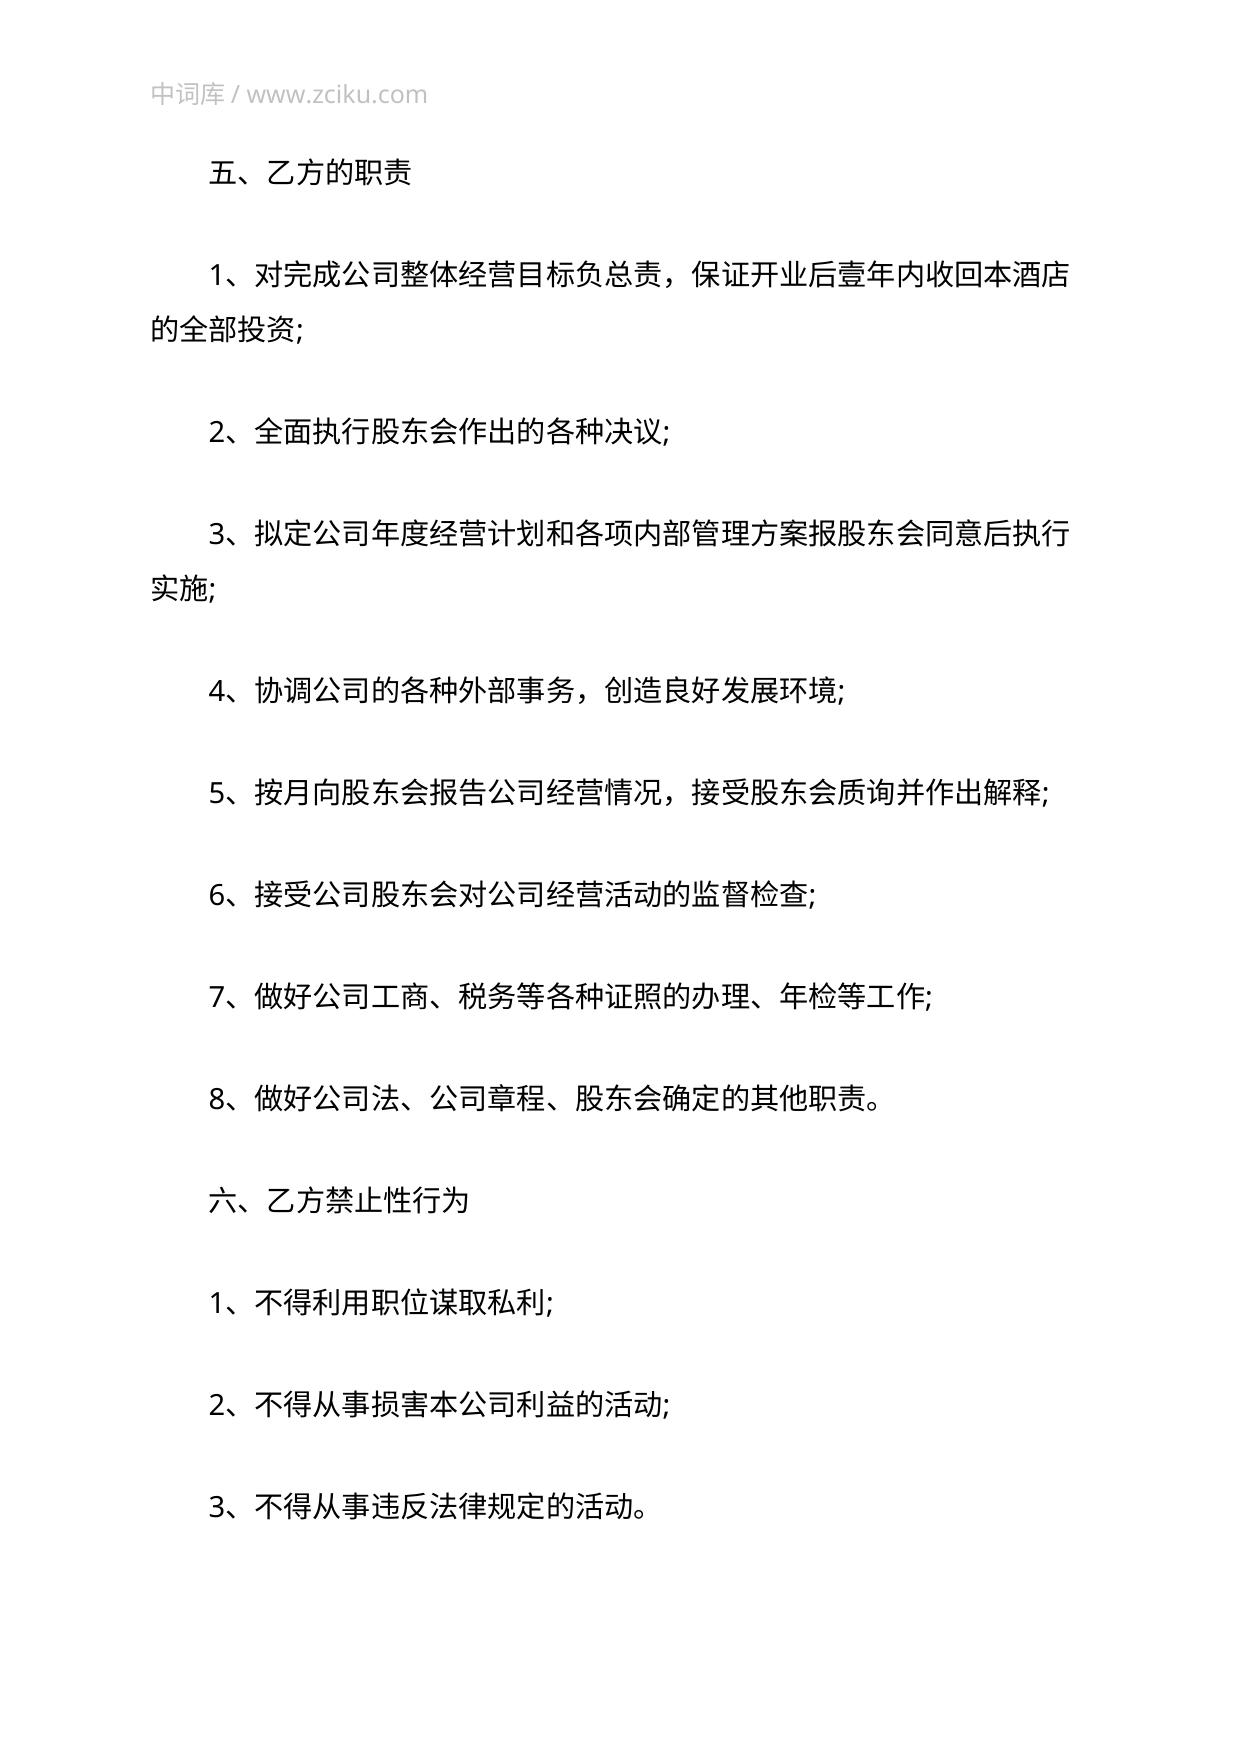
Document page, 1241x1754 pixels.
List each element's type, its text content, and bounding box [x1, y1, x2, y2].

text 3、不得从事违反法律规定的活动。 [150, 1483, 1090, 1526]
text 8、做好公司法、公司章程、股东会确定的其他职责。 [150, 1076, 1090, 1118]
text 6、接受公司股东会对公司经营活动的监督检查; [150, 872, 1090, 914]
text 六、乙方禁止性行为 [150, 1178, 1090, 1220]
text 3、拟定公司年度经营计划和各项内部管理方案报股东会同意后执行实施; [150, 511, 1090, 608]
text 1、对完成公司整体经营目标负总责，保证开业后壹年内收回本酒店的全部投资; [150, 252, 1090, 349]
text 4、协调公司的各种外部事务，创造良好发展环境; [150, 668, 1090, 710]
text 2、不得从事损害本公司利益的活动; [150, 1381, 1090, 1424]
text 2、全面执行股东会作出的各种决议; [150, 409, 1090, 451]
text 五、乙方的职责 [150, 150, 1090, 192]
text 1、不得利用职位谋取私利; [150, 1279, 1090, 1322]
text 7、做好公司工商、税务等各种证照的办理、年检等工作; [150, 974, 1090, 1016]
text 5、按月向股东会报告公司经营情况，接受股东会质询并作出解释; [150, 770, 1090, 812]
